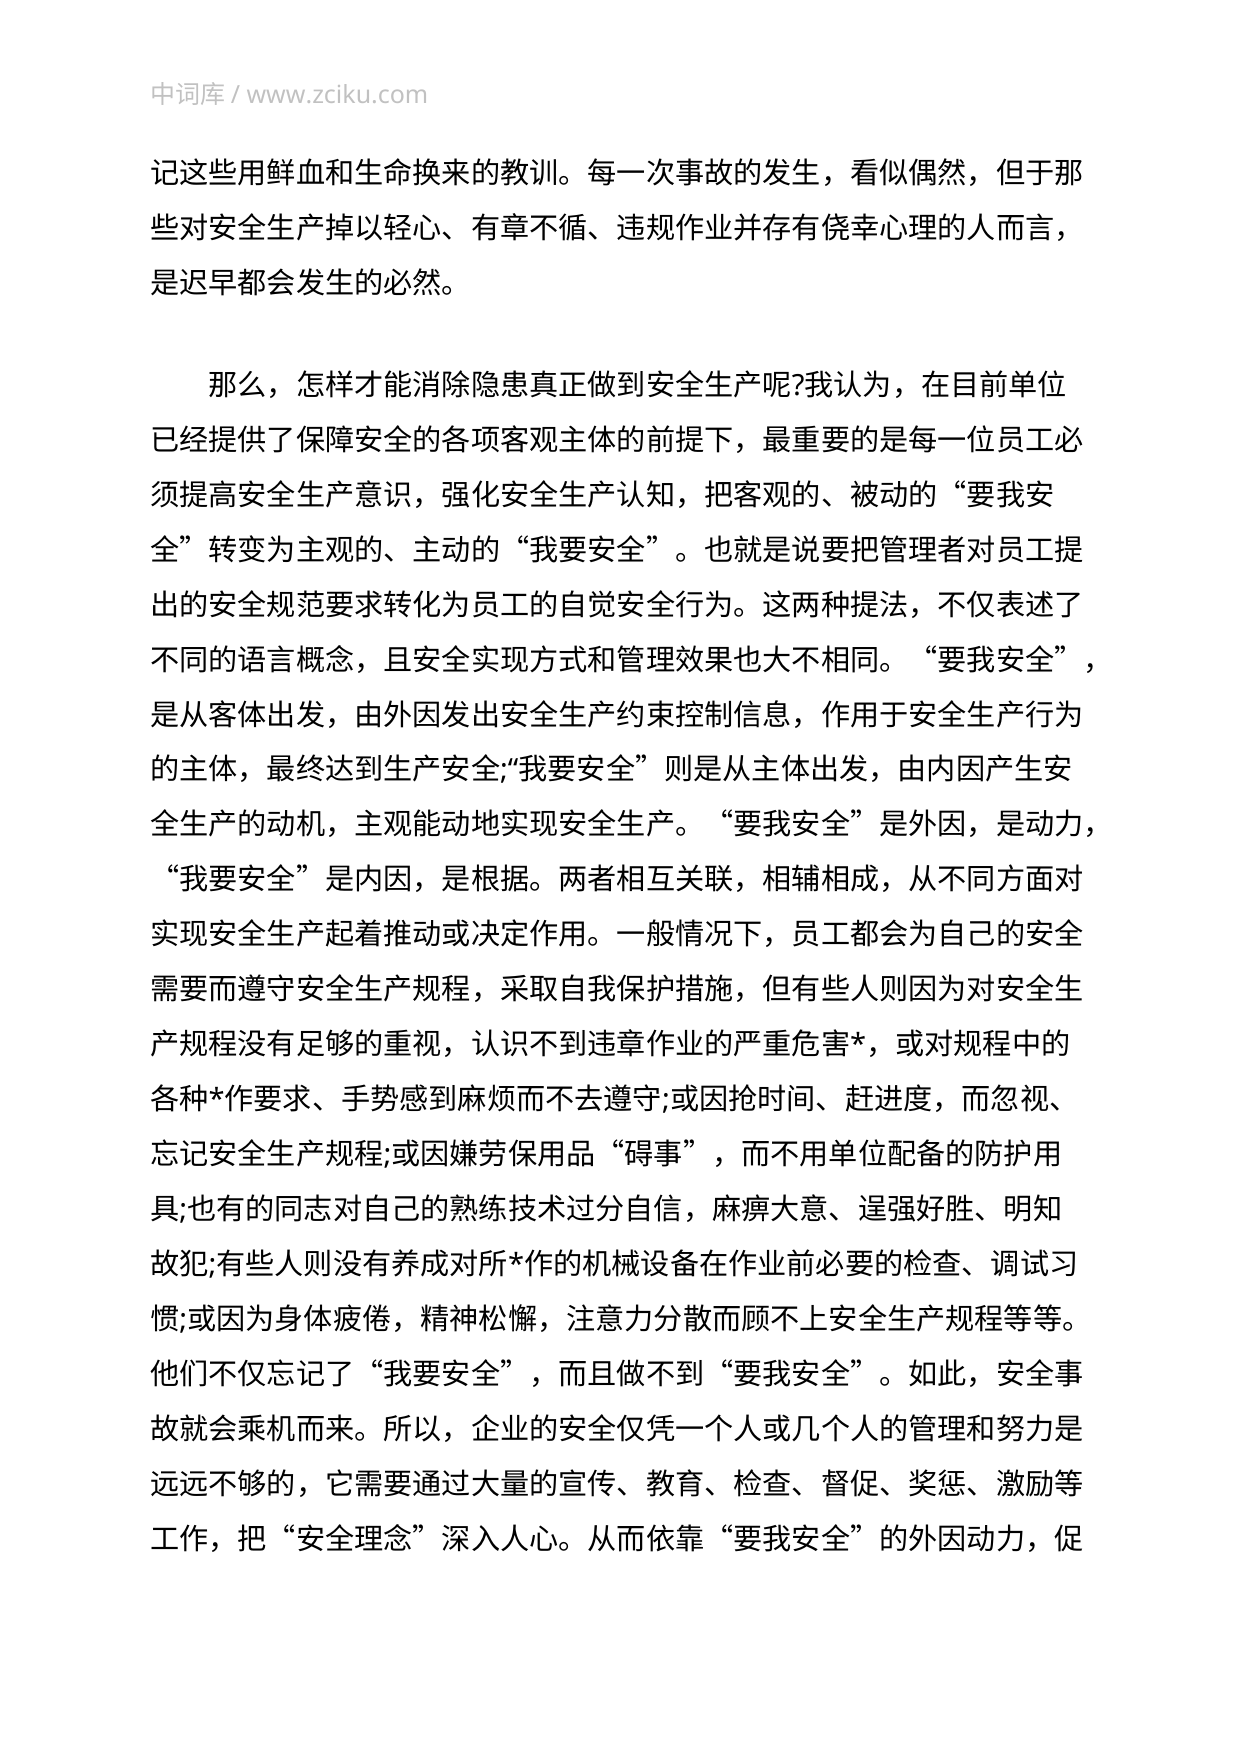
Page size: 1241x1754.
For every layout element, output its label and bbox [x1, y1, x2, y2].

text [150, 362, 1090, 1557]
text [150, 150, 1090, 302]
